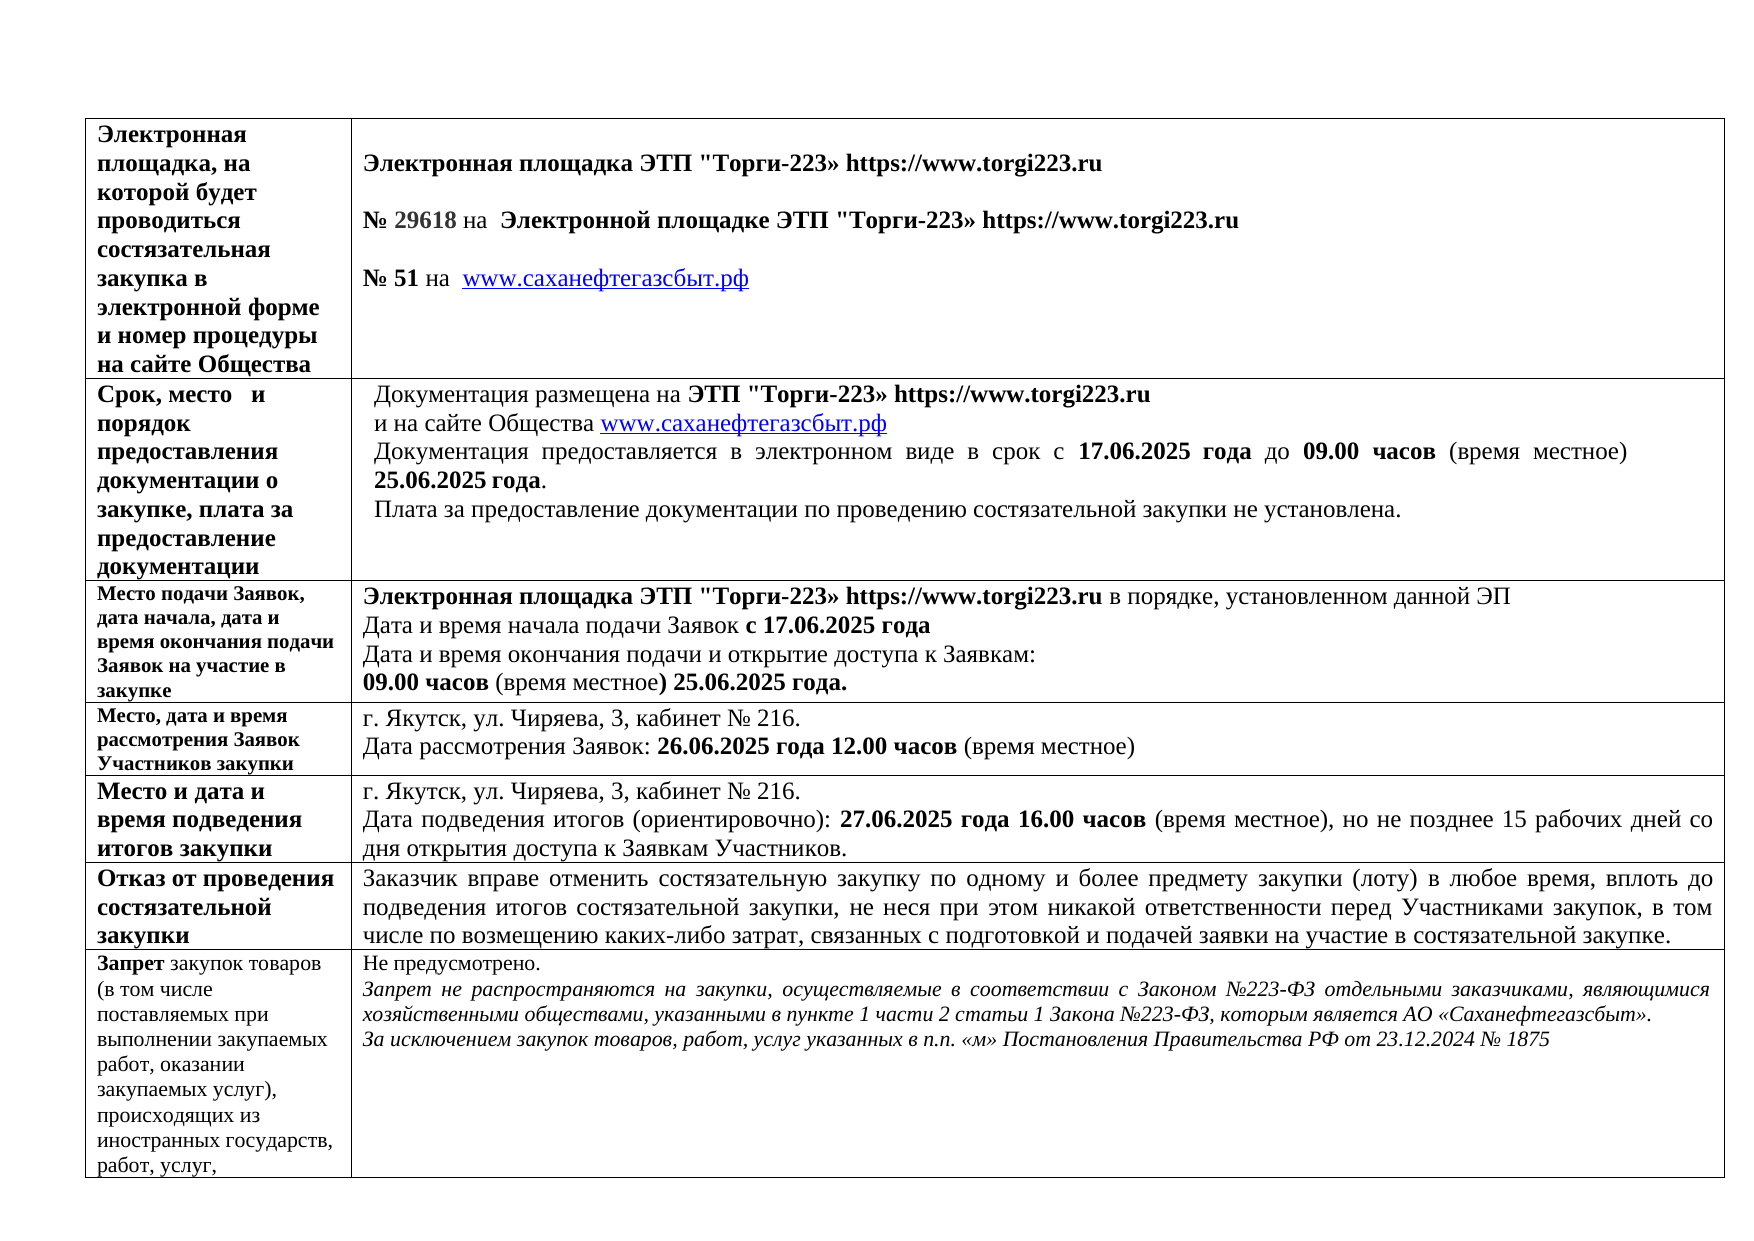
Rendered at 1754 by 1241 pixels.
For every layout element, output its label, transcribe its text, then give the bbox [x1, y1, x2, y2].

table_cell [352, 950, 1724, 1177]
table_cell Место и дата и время подведения итогов закупки [86, 776, 351, 862]
table_cell Место, дата и время рассмотрения Заявок Участников закупки [86, 703, 351, 775]
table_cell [86, 950, 351, 1177]
table_cell [352, 379, 1724, 580]
table_cell Электронная площадка ЭТП "Торги-223» https://www.torgi223.ru № 29618 на Электронной площадке ЭТП "Торги-223» https://www.torgi223.ru № 51 на www.саханефтегазсбыт.рф [352, 119, 1724, 378]
table_cell Место подачи Заявок, дата начала, дата и время окончания подачи Заявок на участие в закупке [86, 581, 351, 702]
table_cell Электронная площадка ЭТП "Торги-223» https://www.torgi223.ru в порядке, установленном данной ЭП Дата и время начала подачи Заявок с 17.06.2025 года Дата и время окончания подачи и открытие доступа к Заявкам: 09.00 часов (время местное) 25.06.2025 года. [352, 581, 1724, 702]
table_cell г. Якутск, ул. Чиряева, 3, кабинет № 216. Дата рассмотрения Заявок: 26.06.2025 года 12.00 часов (время местное) [352, 703, 1724, 775]
table_cell Срок, место и порядок предоставления документации о закупке, плата за предоставление документации [86, 379, 351, 580]
table_cell Заказчик вправе отменить состязательную закупку по одному и более предмету закупки (лоту) в любое время, вплоть до подведения итогов состязательной закупки, не неся при этом никакой ответственности перед Участниками закупок, в том числе по возмещению каких-либо затрат, связанных с подготовкой и подачей заявки на участие в состязательной закупке. [352, 863, 1724, 949]
table_cell Отказ от проведения состязательной закупки [86, 863, 351, 949]
table_cell Электронная площадка, на которой будет проводиться состязательная закупка в электронной форме и номер процедуры на сайте Общества [86, 119, 351, 378]
table_cell г. Якутск, ул. Чиряева, 3, кабинет № 216. Дата подведения итогов (ориентировочно): 27.06.2025 года 16.00 часов (время местное), но не позднее 15 рабочих дней со дня открытия доступа к Заявкам Участников. [352, 776, 1724, 862]
